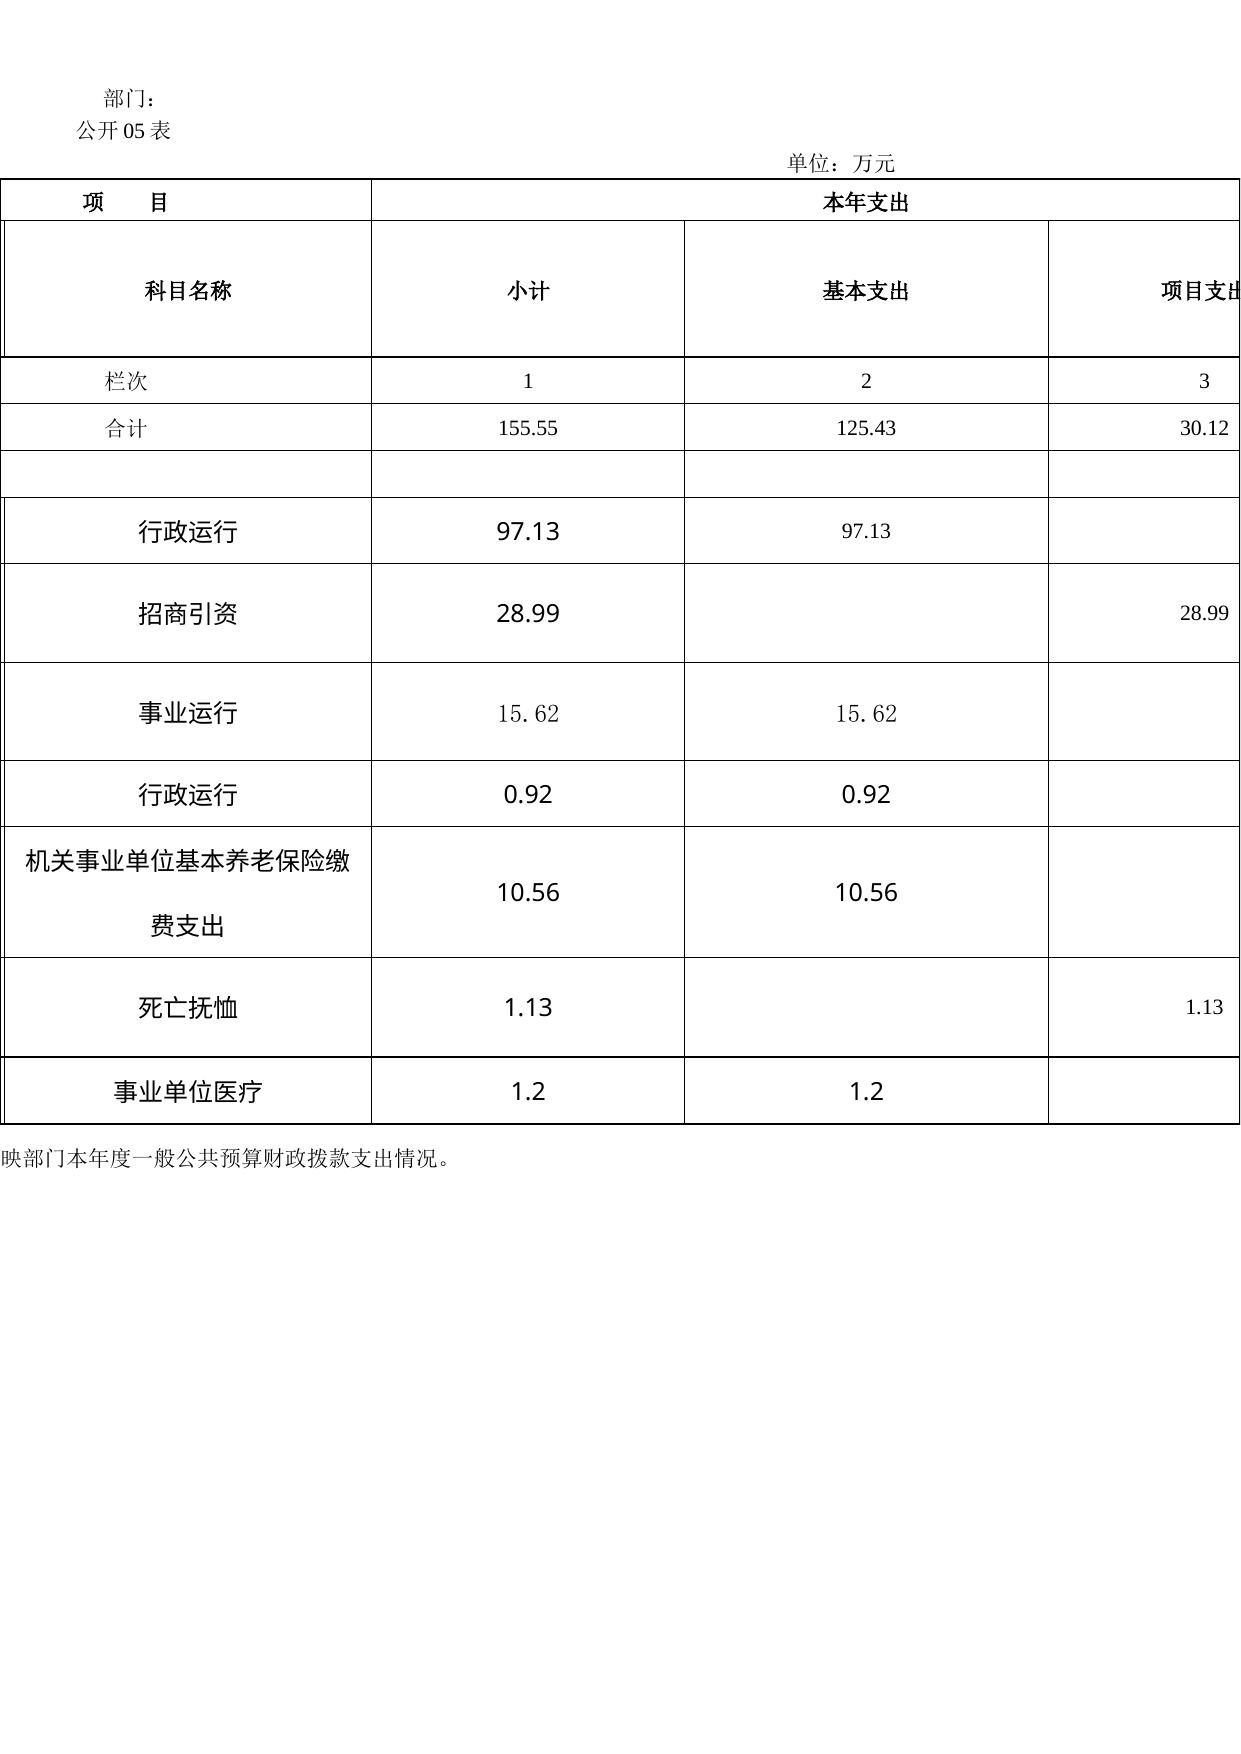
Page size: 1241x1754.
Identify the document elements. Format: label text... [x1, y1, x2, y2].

table_cell [1049, 498, 1239, 563]
table_cell 机关事业单位基本养老保险缴费支出 [5, 827, 371, 957]
table_cell [1049, 451, 1239, 497]
table_cell 10.56 [685, 827, 1048, 957]
table_cell 小计 [372, 221, 684, 356]
table_header 本年支出 [372, 180, 1239, 220]
table_cell 行政运行 [5, 498, 371, 563]
table_cell 注：本表反映部门本年度一般公共预算财政拨款支出情况。 [0, 1125, 1240, 1190]
table_cell 97.13 [685, 498, 1048, 563]
table_cell 招商引资 [5, 564, 371, 662]
table_cell 1.13 [372, 958, 684, 1056]
table_cell 1.13 [1049, 958, 1239, 1056]
table_cell 0.92 [372, 761, 684, 826]
table_cell [685, 451, 1048, 497]
table_cell 1.2 [372, 1058, 684, 1123]
table_cell 3 [1049, 358, 1239, 403]
table_cell 30.12 [1049, 404, 1239, 450]
table_cell 行政运行 [5, 761, 371, 826]
table_cell 97.13 [372, 498, 684, 563]
text 部门： 公开05表 [75, 81, 1165, 146]
table_cell 死亡抚恤 [5, 958, 371, 1056]
table_cell 155.55 [372, 404, 684, 450]
table_cell [1049, 663, 1239, 760]
table_cell 合计 [1, 404, 371, 450]
table_cell 125.43 [685, 404, 1048, 450]
table_cell 2 [685, 358, 1048, 403]
table_cell 事业单位医疗 [5, 1058, 371, 1123]
table_cell [1, 451, 371, 497]
table_cell 基本支出 [685, 221, 1048, 356]
table_cell 0.92 [685, 761, 1048, 826]
table_cell 1 [372, 358, 684, 403]
text 单位：万元 [75, 146, 1165, 178]
table_cell [685, 958, 1048, 1056]
table_cell [1049, 761, 1239, 826]
table_cell 10.56 [372, 827, 684, 957]
table_cell 15.62 [685, 663, 1048, 760]
table_cell 1.2 [685, 1058, 1048, 1123]
table_cell [1049, 827, 1239, 957]
table_cell [685, 564, 1048, 662]
table_cell 28.99 [372, 564, 684, 662]
table_cell 项目支出 [1049, 221, 1239, 356]
table_cell 事业运行 [5, 663, 371, 760]
table_header 项 目 [1, 180, 371, 220]
table_cell 28.99 [1049, 564, 1239, 662]
table_cell [1049, 1058, 1239, 1123]
table_cell 科目名称 [5, 221, 371, 356]
table_cell [372, 451, 684, 497]
table_cell 15.62 [372, 663, 684, 760]
table_cell 栏次 [1, 358, 371, 403]
